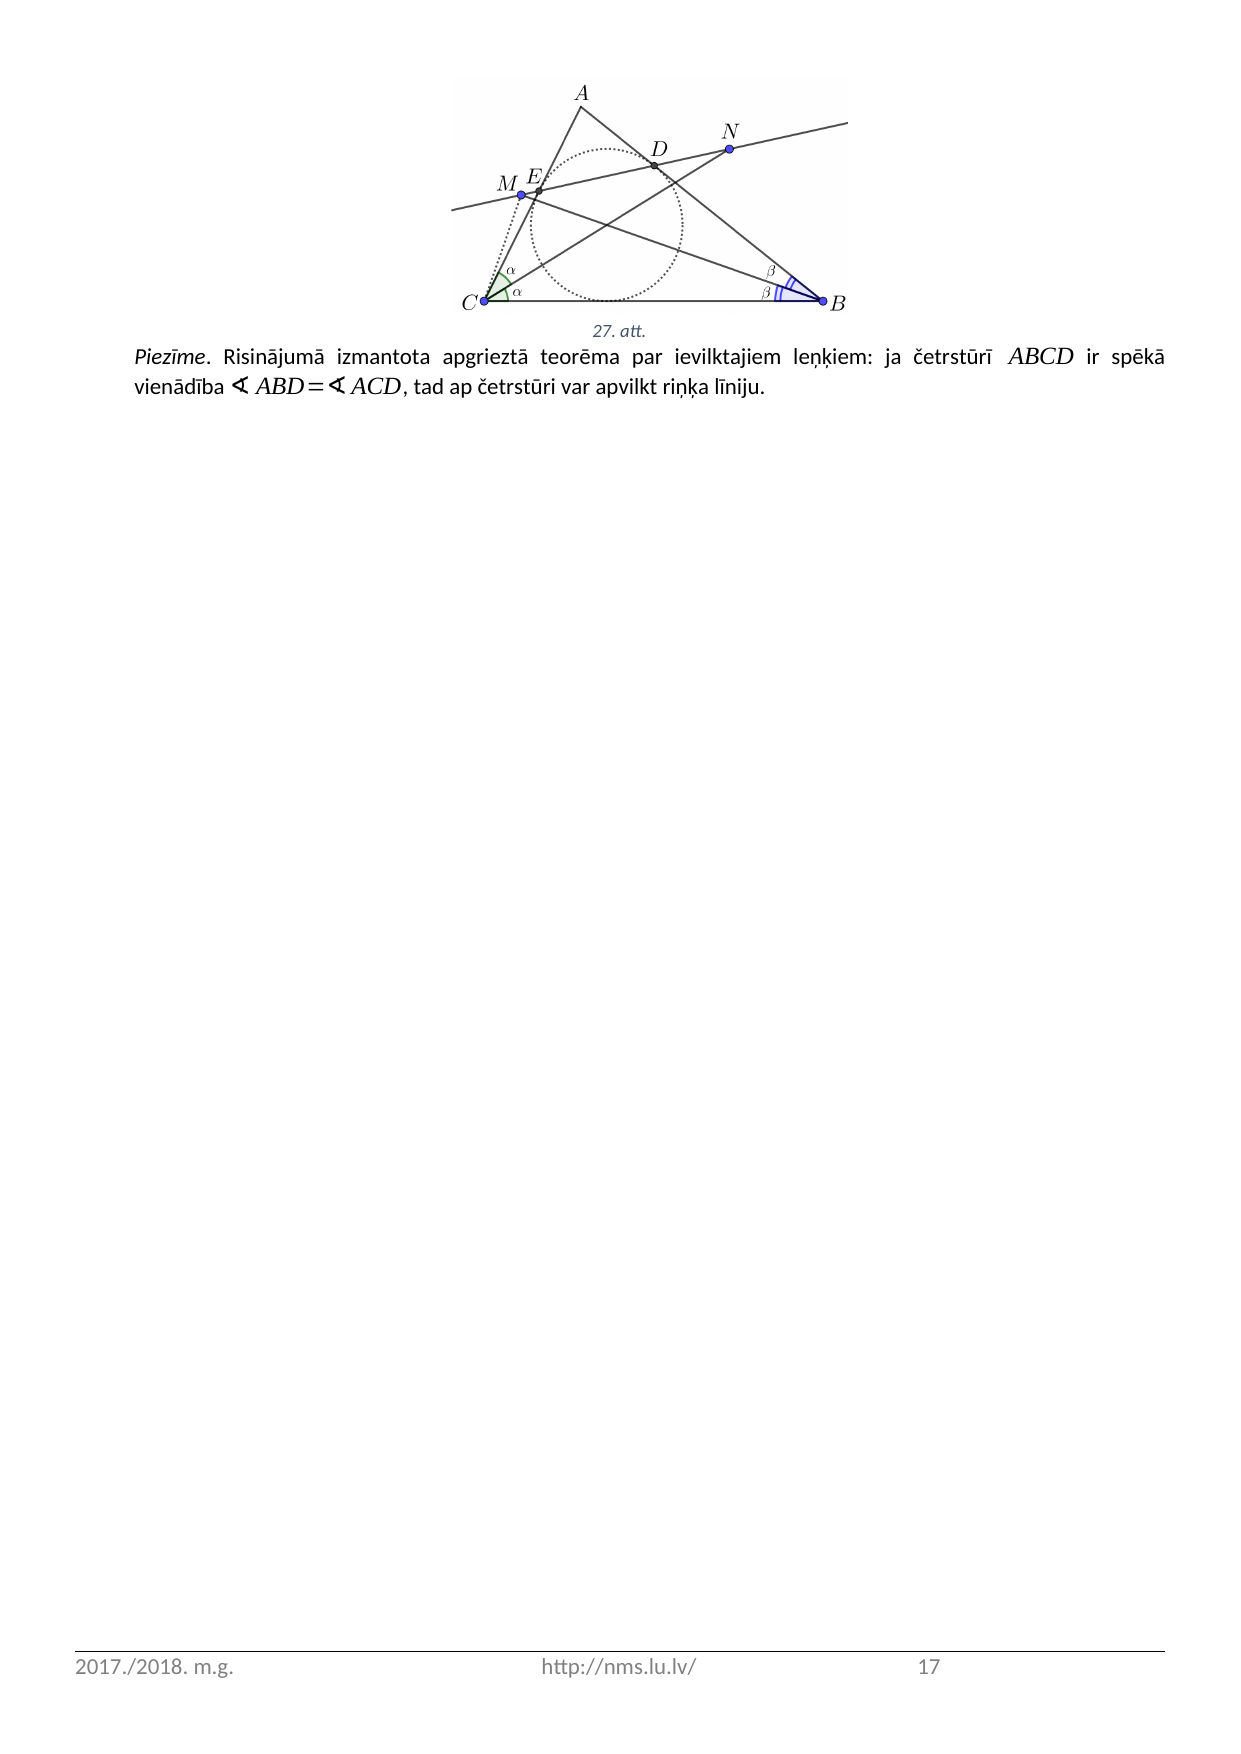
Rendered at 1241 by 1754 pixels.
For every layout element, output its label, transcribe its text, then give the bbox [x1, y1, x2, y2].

text 27. att. [75, 319, 1165, 342]
picture [451, 75, 848, 317]
text Piezīme. Risinājumā izmantota apgrieztā teorēma par ievilktajiem leņķiem: ja četrstūrī ir spēkā vienādība , tad ap četrstūri var apvilkt riņķa līniju. [134, 342, 1165, 400]
